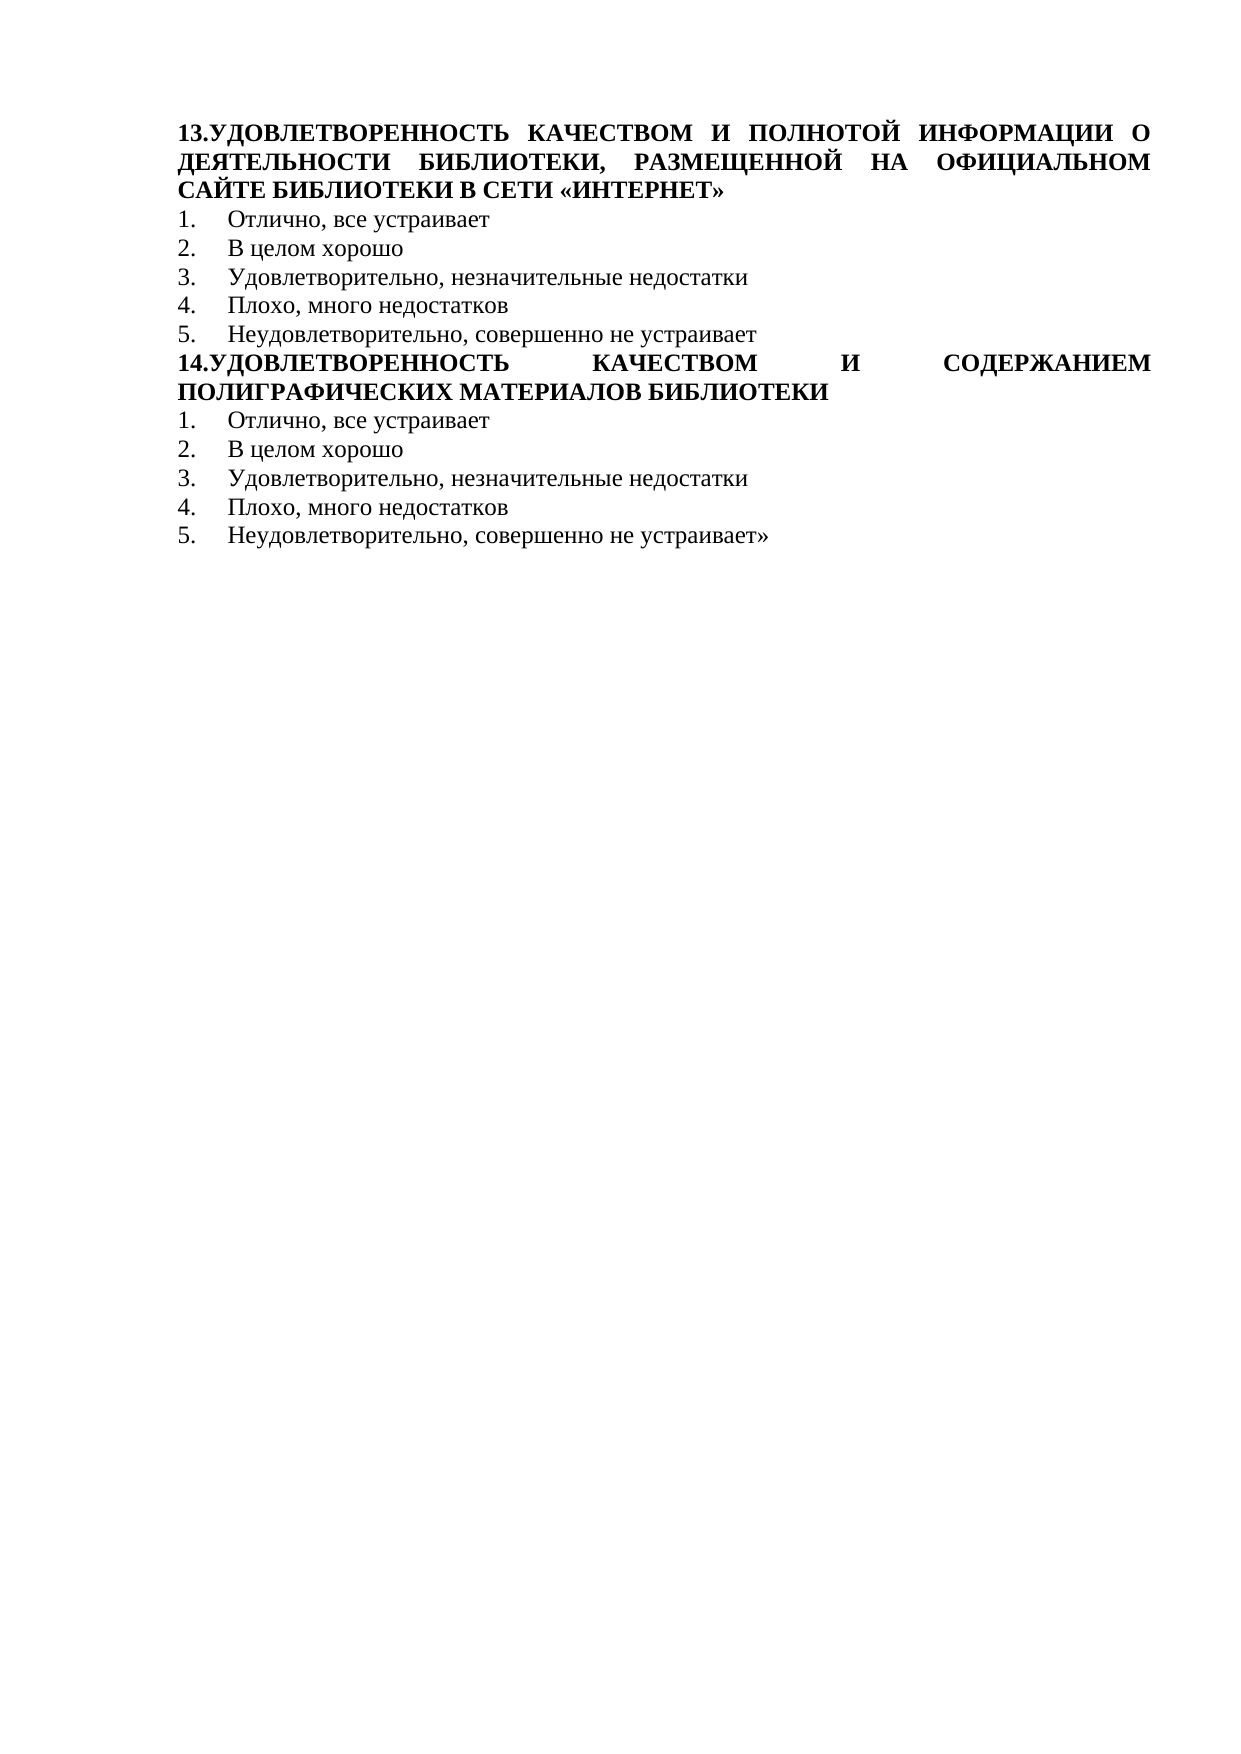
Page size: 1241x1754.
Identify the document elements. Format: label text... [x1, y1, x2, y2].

text 14.УДОВЛЕТВОРЕННОСТЬ КАЧЕСТВОМ И СОДЕРЖАНИЕМ ПОЛИГРАФИЧЕСКИХ МАТЕРИАЛОВ БИБЛИОТЕКИ [177, 348, 1152, 406]
text 13.УДОВЛЕТВОРЕННОСТЬ КАЧЕСТВОМ И ПОЛНОТОЙ ИНФОРМАЦИИ О ДЕЯТЕЛЬНОСТИ БИБЛИОТЕКИ, РАЗМЕЩЕННОЙ НА ОФИЦИАЛЬНОМ САЙТЕ БИБЛИОТЕКИ В СЕТИ «ИНТЕРНЕТ» [177, 118, 1152, 204]
text 2. В целом хорошо [177, 434, 1152, 463]
text 3. Удовлетворительно, незначительные недостатки [177, 463, 1152, 492]
text 1. Отлично, все устраивает [177, 406, 1152, 434]
text 4. Плохо, много недостатков [177, 291, 1152, 319]
text 1. Отлично, все устраивает [177, 204, 1152, 233]
text 4. Плохо, много недостатков [177, 492, 1152, 521]
text 5. Неудовлетворительно, совершенно не устраивает [177, 319, 1152, 348]
text 2. В целом хорошо [177, 233, 1152, 262]
text 3. Удовлетворительно, незначительные недостатки [177, 262, 1152, 291]
text 5. Неудовлетворительно, совершенно не устраивает» [177, 521, 1152, 549]
